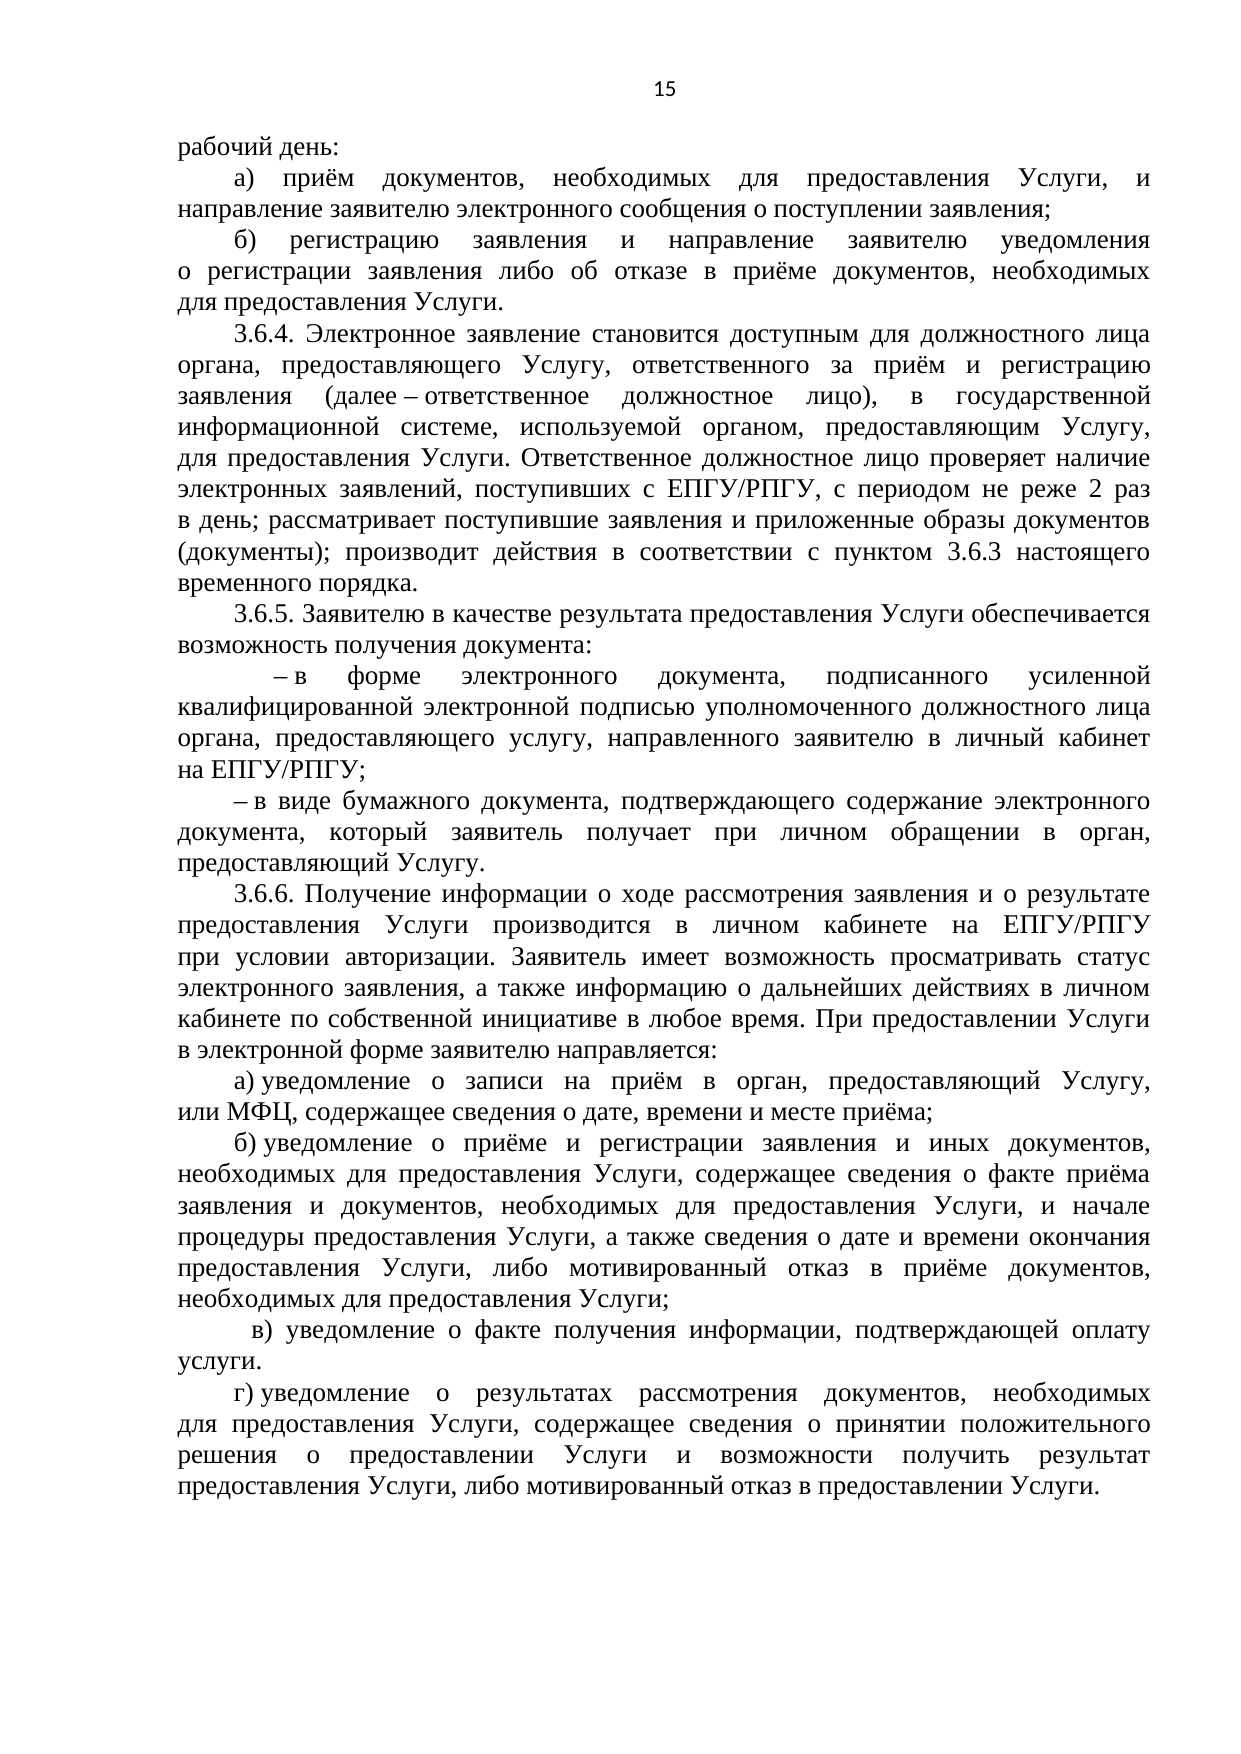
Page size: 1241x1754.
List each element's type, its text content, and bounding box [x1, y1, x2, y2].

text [177, 130, 1152, 161]
text б) уведомление о приёме и регистрации заявления и иных документов, необходимых для предоставления Услуги, содержащее сведения о факте приёма заявления и документов, необходимых для предоставления Услуги, и начале процедуры предоставления Услуги, а также сведения о дате и времени окончания предоставления Услуги, либо мотивированный отказ в приёме документов, необходимых для предоставления Услуги; [177, 1126, 1152, 1313]
text 3.6.6. Получение информации о ходе рассмотрения заявления и о результате предоставления Услуги производится в личном кабинете на ЕПГУ/РПГУ при условии авторизации. Заявитель имеет возможность просматривать статус электронного заявления, а также информацию о дальнейших действиях в личном кабинете по собственной инициативе в любое время. При предоставлении Услуги в электронной форме заявителю направляется: [177, 877, 1152, 1064]
text в) уведомление о факте получения информации, подтверждающей оплату услуги. [177, 1313, 1152, 1376]
text а) уведомление о записи на приём в орган, предоставляющий Услугу, или МФЦ, содержащее сведения о дате, времени и месте приёма; [177, 1064, 1152, 1126]
text 3.6.4. Электронное заявление становится доступным для должностного лица органа, предоставляющего Услугу, ответственного за приём и регистрацию заявления (далее – ответственное должностное лицо), в государственной информационной системе, используемой органом, предоставляющим Услугу, для предоставления Услуги. Ответственное должностное лицо проверяет наличие электронных заявлений, поступивших с ЕПГУ/РПГУ, с периодом не реже 2 раз в день; рассматривает поступившие заявления и приложенные образы документов (документы); производит действия в соответствии с пунктом 3.6.3 настоящего временного порядка. [177, 317, 1152, 597]
text 3.6.5. Заявителю в качестве результата предоставления Услуги обеспечивается возможность получения документа: [177, 597, 1152, 659]
text б) регистрацию заявления и направление заявителю уведомления о регистрации заявления либо об отказе в приёме документов, необходимых для предоставления Услуги. [177, 223, 1152, 317]
text – в форме электронного документа, подписанного усиленной квалифицированной электронной подписью уполномоченного должностного лица органа, предоставляющего услугу, направленного заявителю в личный кабинет на ЕПГУ/РПГУ; [177, 659, 1152, 784]
text а) приём документов, необходимых для предоставления Услуги, и направление заявителю электронного сообщения о поступлении заявления; [177, 161, 1152, 223]
text г) уведомление о результатах рассмотрения документов, необходимых для предоставления Услуги, содержащее сведения о принятии положительного решения о предоставлении Услуги и возможности получить результат предоставления Услуги, либо мотивированный отказ в предоставлении Услуги. [177, 1376, 1152, 1500]
text – в виде бумажного документа, подтверждающего содержание электронного документа, который заявитель получает при личном обращении в орган, предоставляющий Услугу. [177, 784, 1152, 877]
